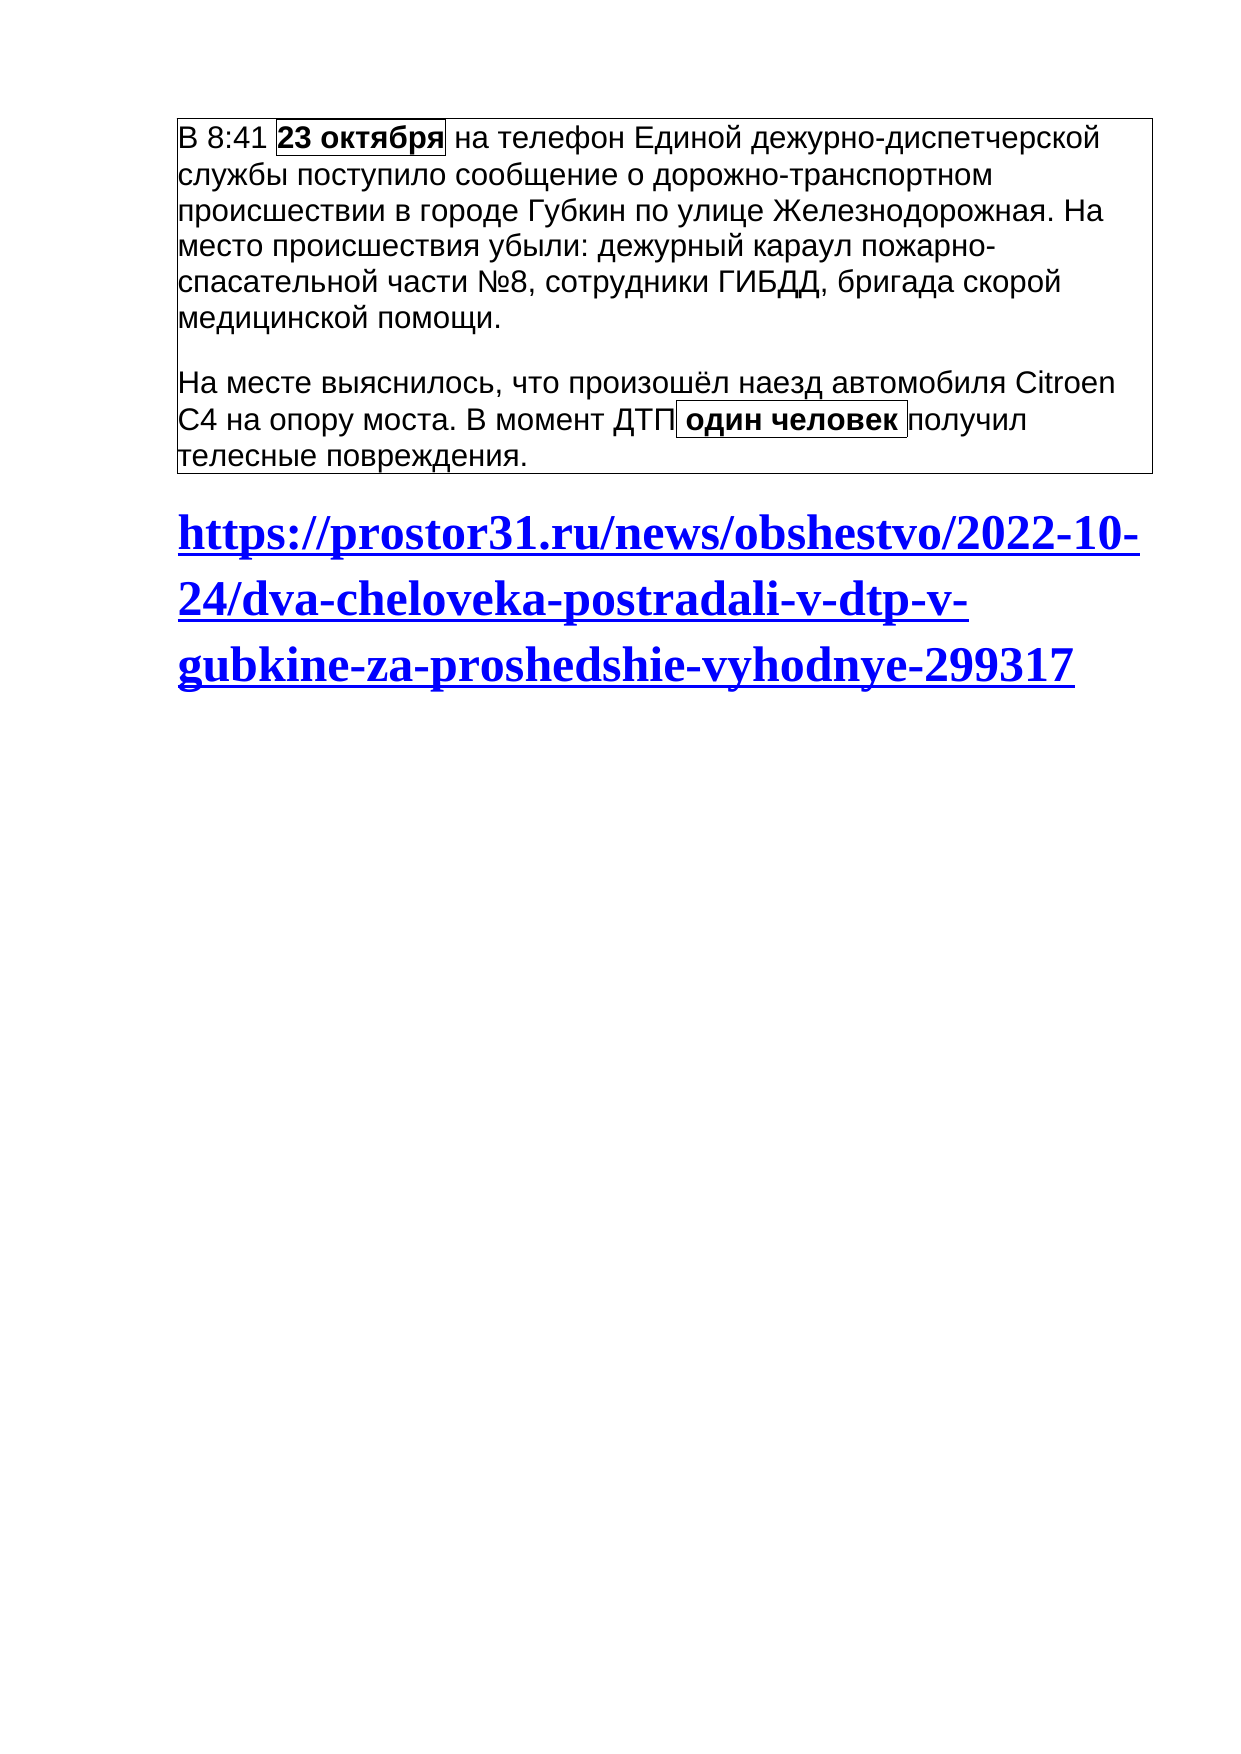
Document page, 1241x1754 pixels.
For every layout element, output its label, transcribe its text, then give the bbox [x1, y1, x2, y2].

text В 8:41 23 октября на телефон Единой дежурно-диспетчерской службы поступило сообщение о дорожно-транспортном происшествии в городе Губкин по улице Железнодорожная. На место происшествия убыли: дежурный караул пожарно-спасательной части №8, сотрудники ГИБДД, бригада скорой медицинской помощи. [178, 119, 1152, 335]
text https://prostor31.ru/news/obshestvo/2022-10-24/dva-cheloveka-postradali-v-dtp-v-gubkine-za-proshedshie-vyhodnye-299317 [177, 503, 1152, 693]
text На месте выяснилось, что произошёл наезд автомобиля Citroen C4 на опору моста. В момент ДТП один человек получил телесные повреждения. [178, 364, 1152, 473]
